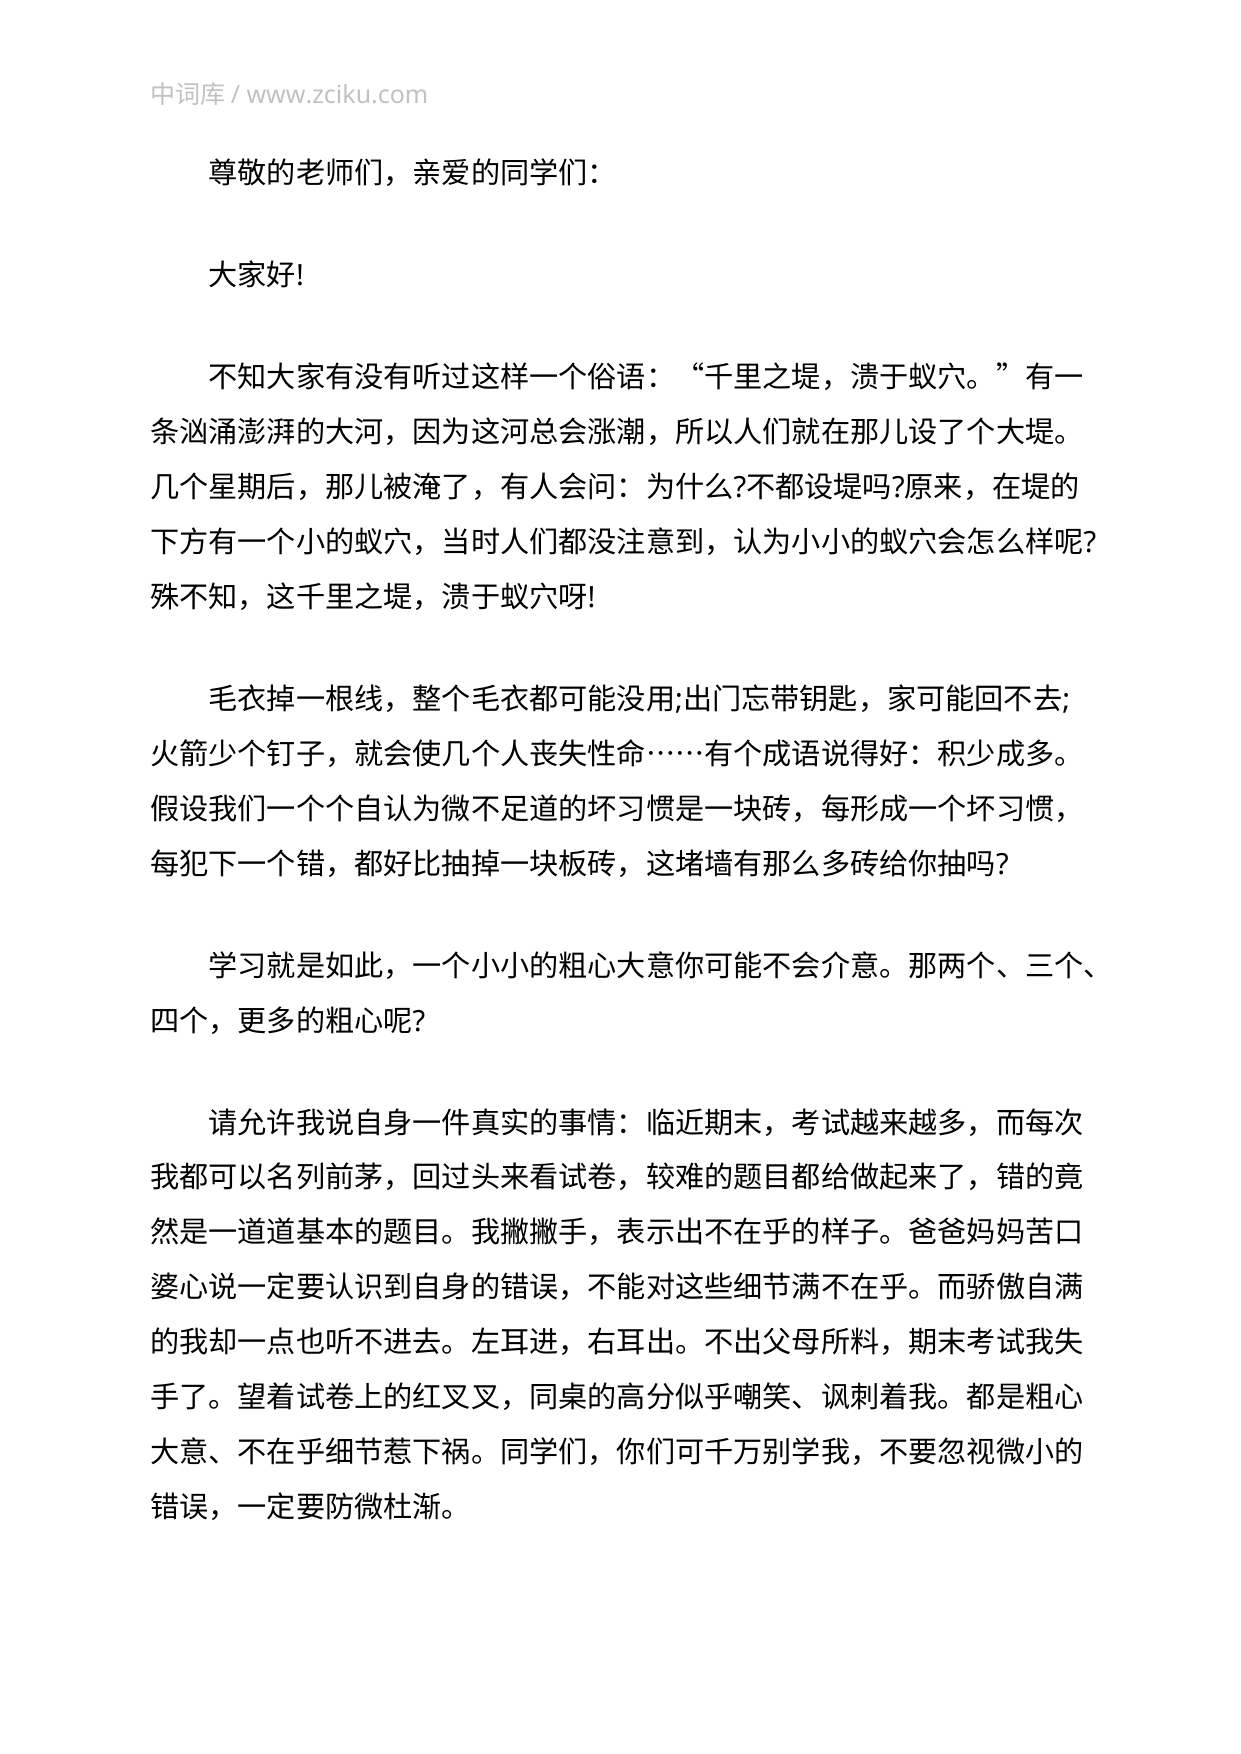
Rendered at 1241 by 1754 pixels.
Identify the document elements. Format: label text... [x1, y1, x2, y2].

text 毛衣掉一根线，整个毛衣都可能没用;出门忘带钥匙，家可能回不去;火箭少个钉子，就会使几个人丧失性命……有个成语说得好：积少成多。假设我们一个个自认为微不足道的坏习惯是一块砖，每形成一个坏习惯，每犯下一个错，都好比抽掉一块板砖，这堵墙有那么多砖给你抽吗? [150, 676, 1090, 883]
text 大家好! [150, 252, 1090, 294]
text 尊敬的老师们，亲爱的同学们： [150, 150, 1090, 192]
text 不知大家有没有听过这样一个俗语：“千里之堤，溃于蚁穴。”有一条汹涌澎湃的大河，因为这河总会涨潮，所以人们就在那儿设了个大堤。几个星期后，那儿被淹了，有人会问：为什么?不都设堤吗?原来，在堤的下方有一个小的蚁穴，当时人们都没注意到，认为小小的蚁穴会怎么样呢?殊不知，这千里之堤，溃于蚁穴呀! [150, 354, 1090, 616]
text 学习就是如此，一个小小的粗心大意你可能不会介意。那两个、三个、四个，更多的粗心呢? [150, 942, 1090, 1039]
text 请允许我说自身一件真实的事情：临近期末，考试越来越多，而每次我都可以名列前茅，回过头来看试卷，较难的题目都给做起来了，错的竟然是一道道基本的题目。我撇撇手，表示出不在乎的样子。爸爸妈妈苦口婆心说一定要认识到自身的错误，不能对这些细节满不在乎。而骄傲自满的我却一点也听不进去。左耳进，右耳出。不出父母所料，期末考试我失手了。望着试卷上的红叉叉，同桌的高分似乎嘲笑、讽刺着我。都是粗心大意、不在乎细节惹下祸。同学们，你们可千万别学我，不要忽视微小的错误，一定要防微杜渐。 [150, 1099, 1090, 1526]
